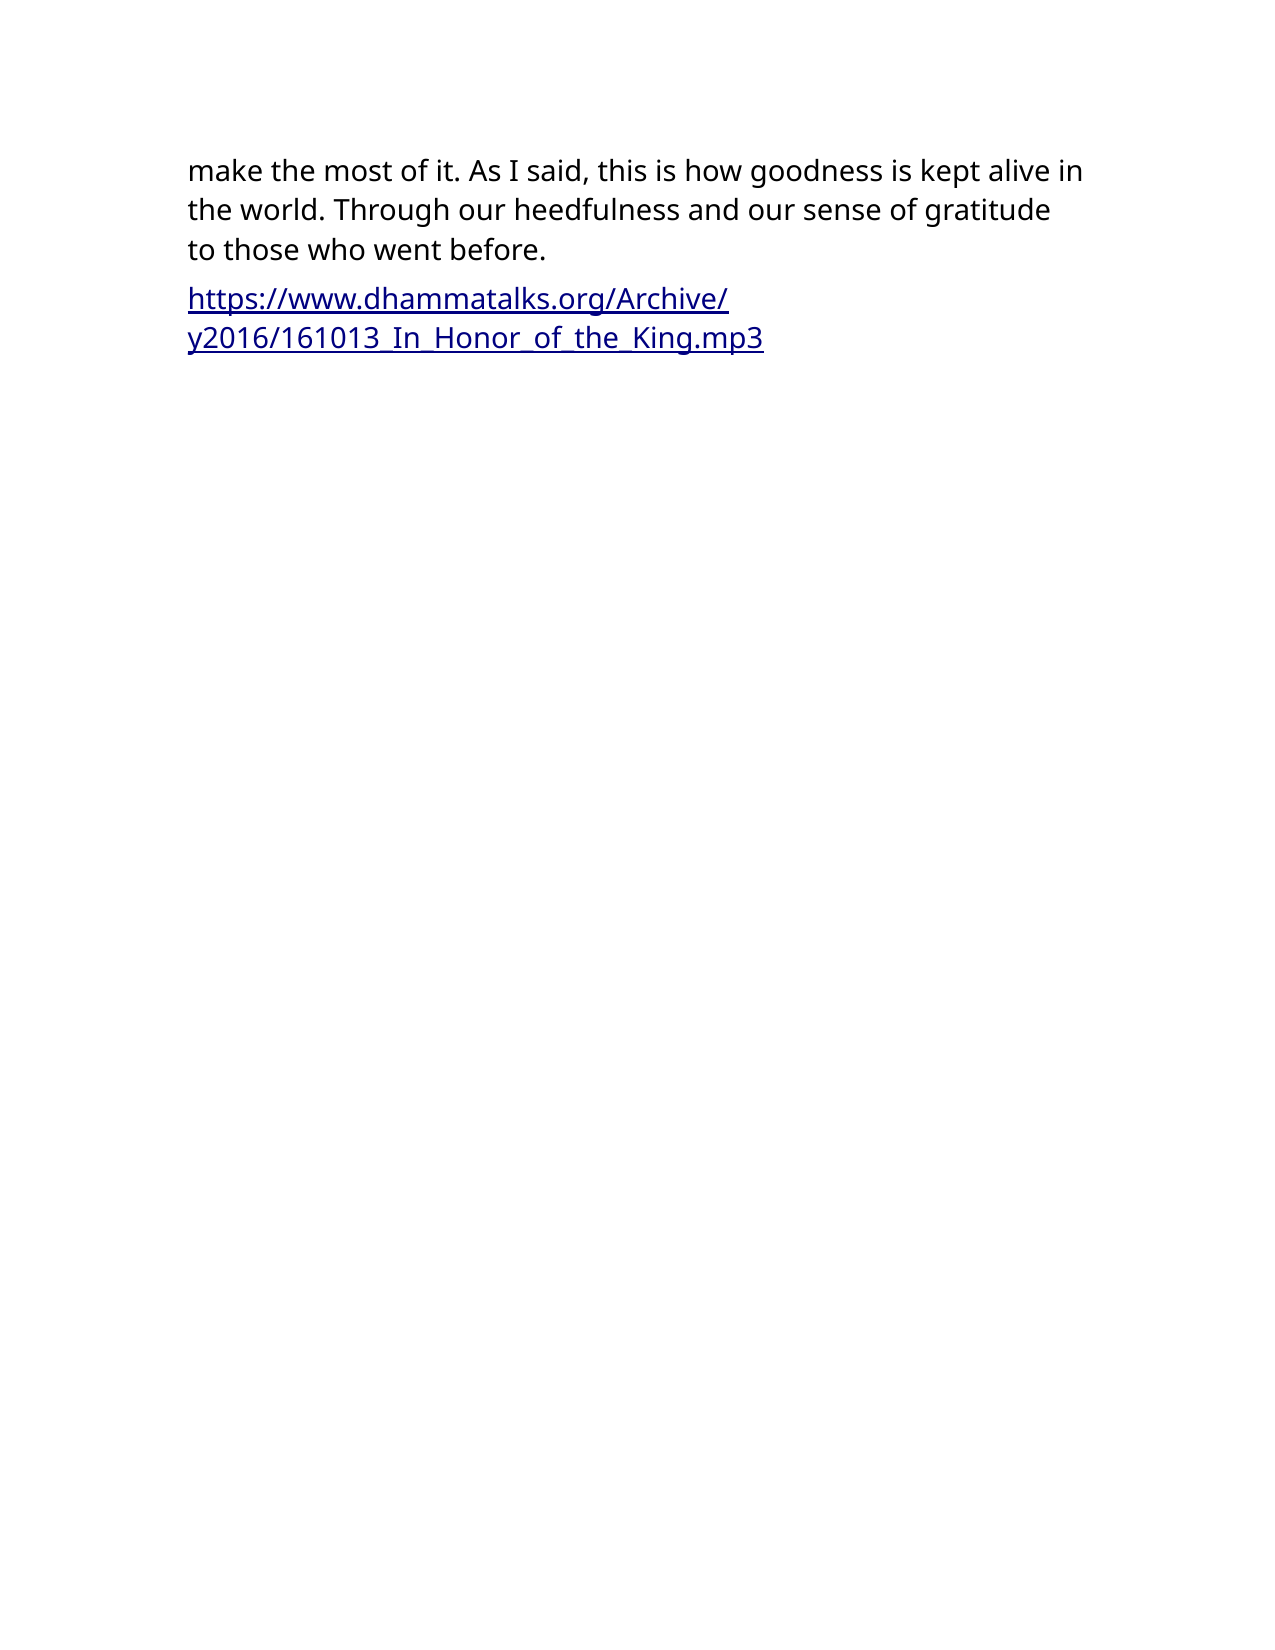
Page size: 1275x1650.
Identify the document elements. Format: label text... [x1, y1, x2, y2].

text https://www.dhammatalks.org/Archive/y2016/161013_In_Honor_of_the_King.mp3 [187, 278, 1087, 357]
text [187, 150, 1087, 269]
